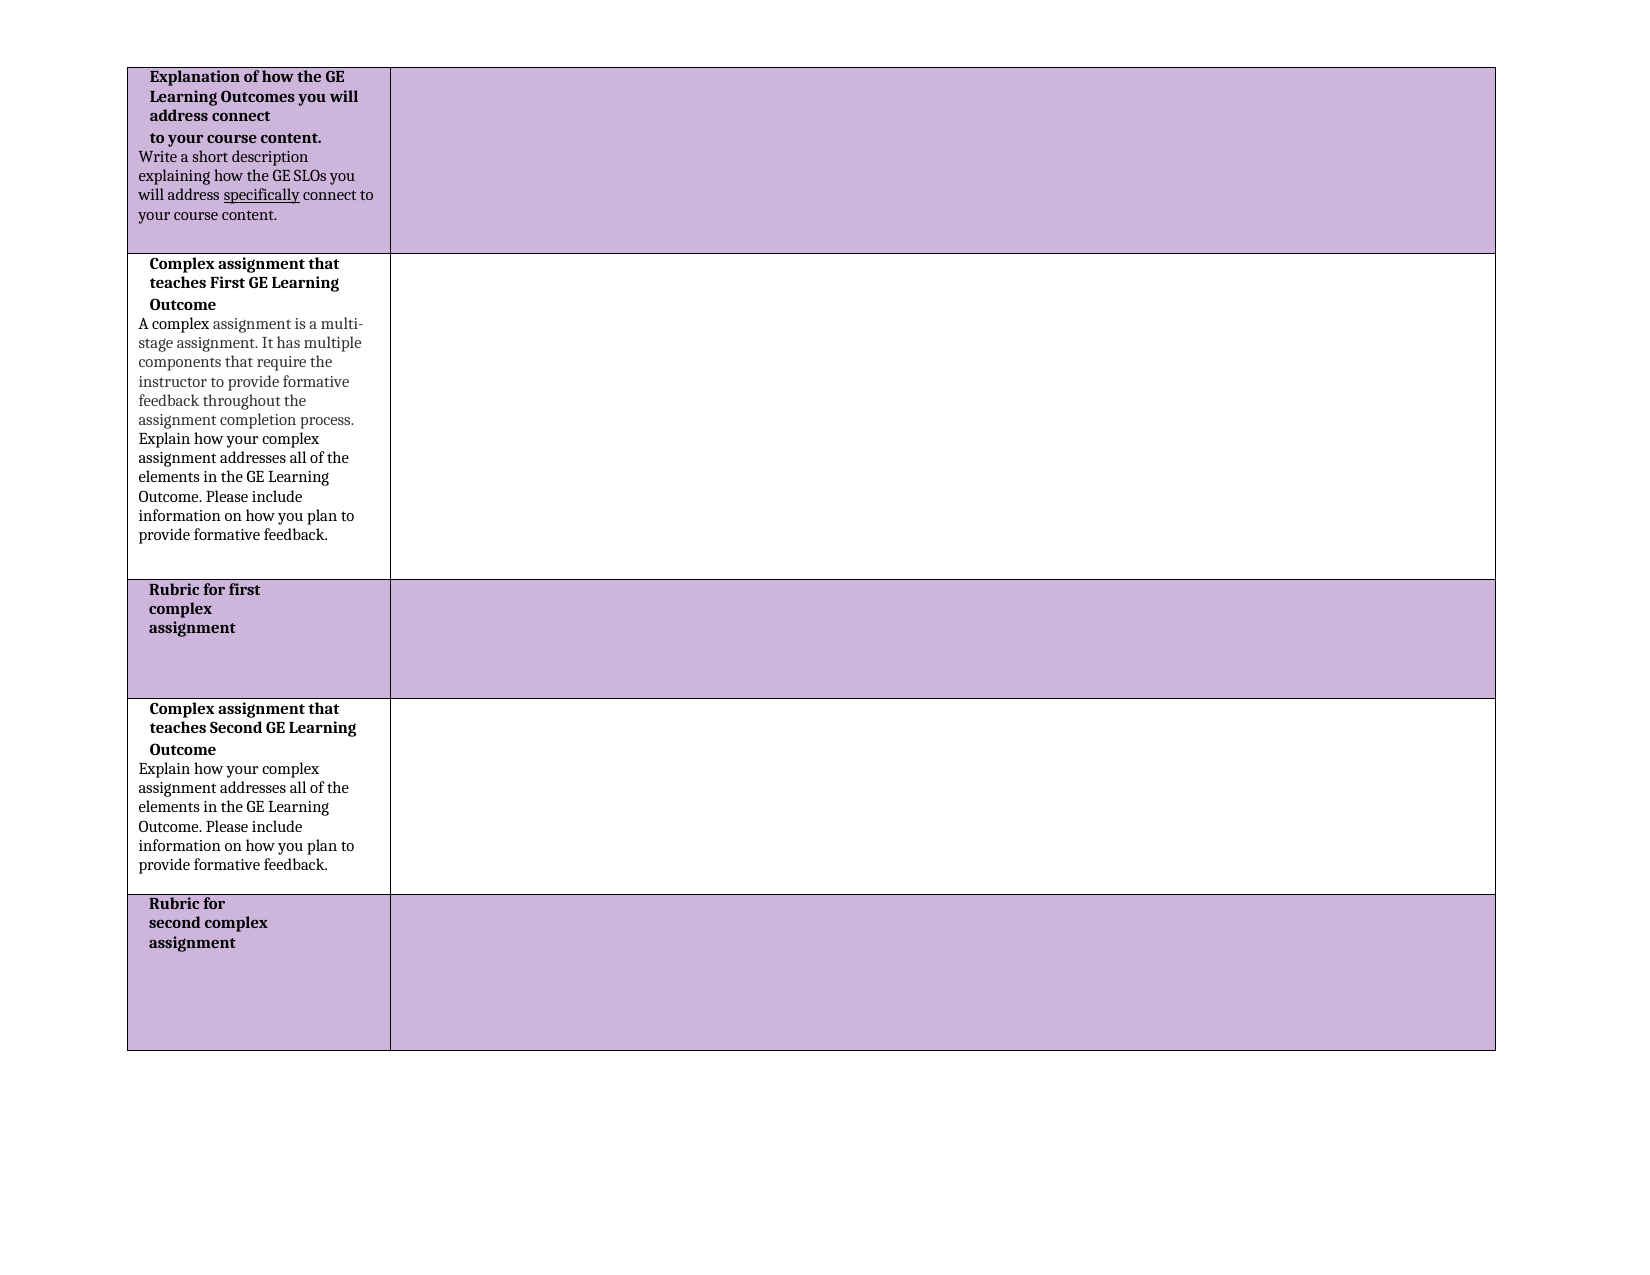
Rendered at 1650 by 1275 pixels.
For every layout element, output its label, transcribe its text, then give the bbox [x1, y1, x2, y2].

table_cell [391, 580, 1495, 698]
table_cell [391, 699, 1495, 894]
table_cell Explanation of how the GE Learning Outcomes you will address connect to your course content. Write a short description explaining how the GE SLOs you will address specifically connect to your course content. [128, 68, 390, 253]
table_cell [391, 254, 1495, 579]
table_cell Rubric for first complex assignment [128, 580, 390, 698]
table_cell [391, 68, 1495, 253]
table_cell [391, 895, 1495, 1050]
table_cell Complex assignment that teaches First GE Learning Outcome A complex assignment is a multi-stage assignment. It has multiple components that require the instructor to provide formative feedback throughout the assignment completion process. Explain how your complex assignment addresses all of the elements in the GE Learning Outcome. Please include information on how you plan to provide formative feedback. [128, 254, 390, 579]
table_cell Complex assignment that teaches Second GE Learning Outcome Explain how your complex assignment addresses all of the elements in the GE Learning Outcome. Please include information on how you plan to provide formative feedback. [128, 699, 390, 894]
table_cell Rubric for second complex assignment [128, 895, 390, 1050]
